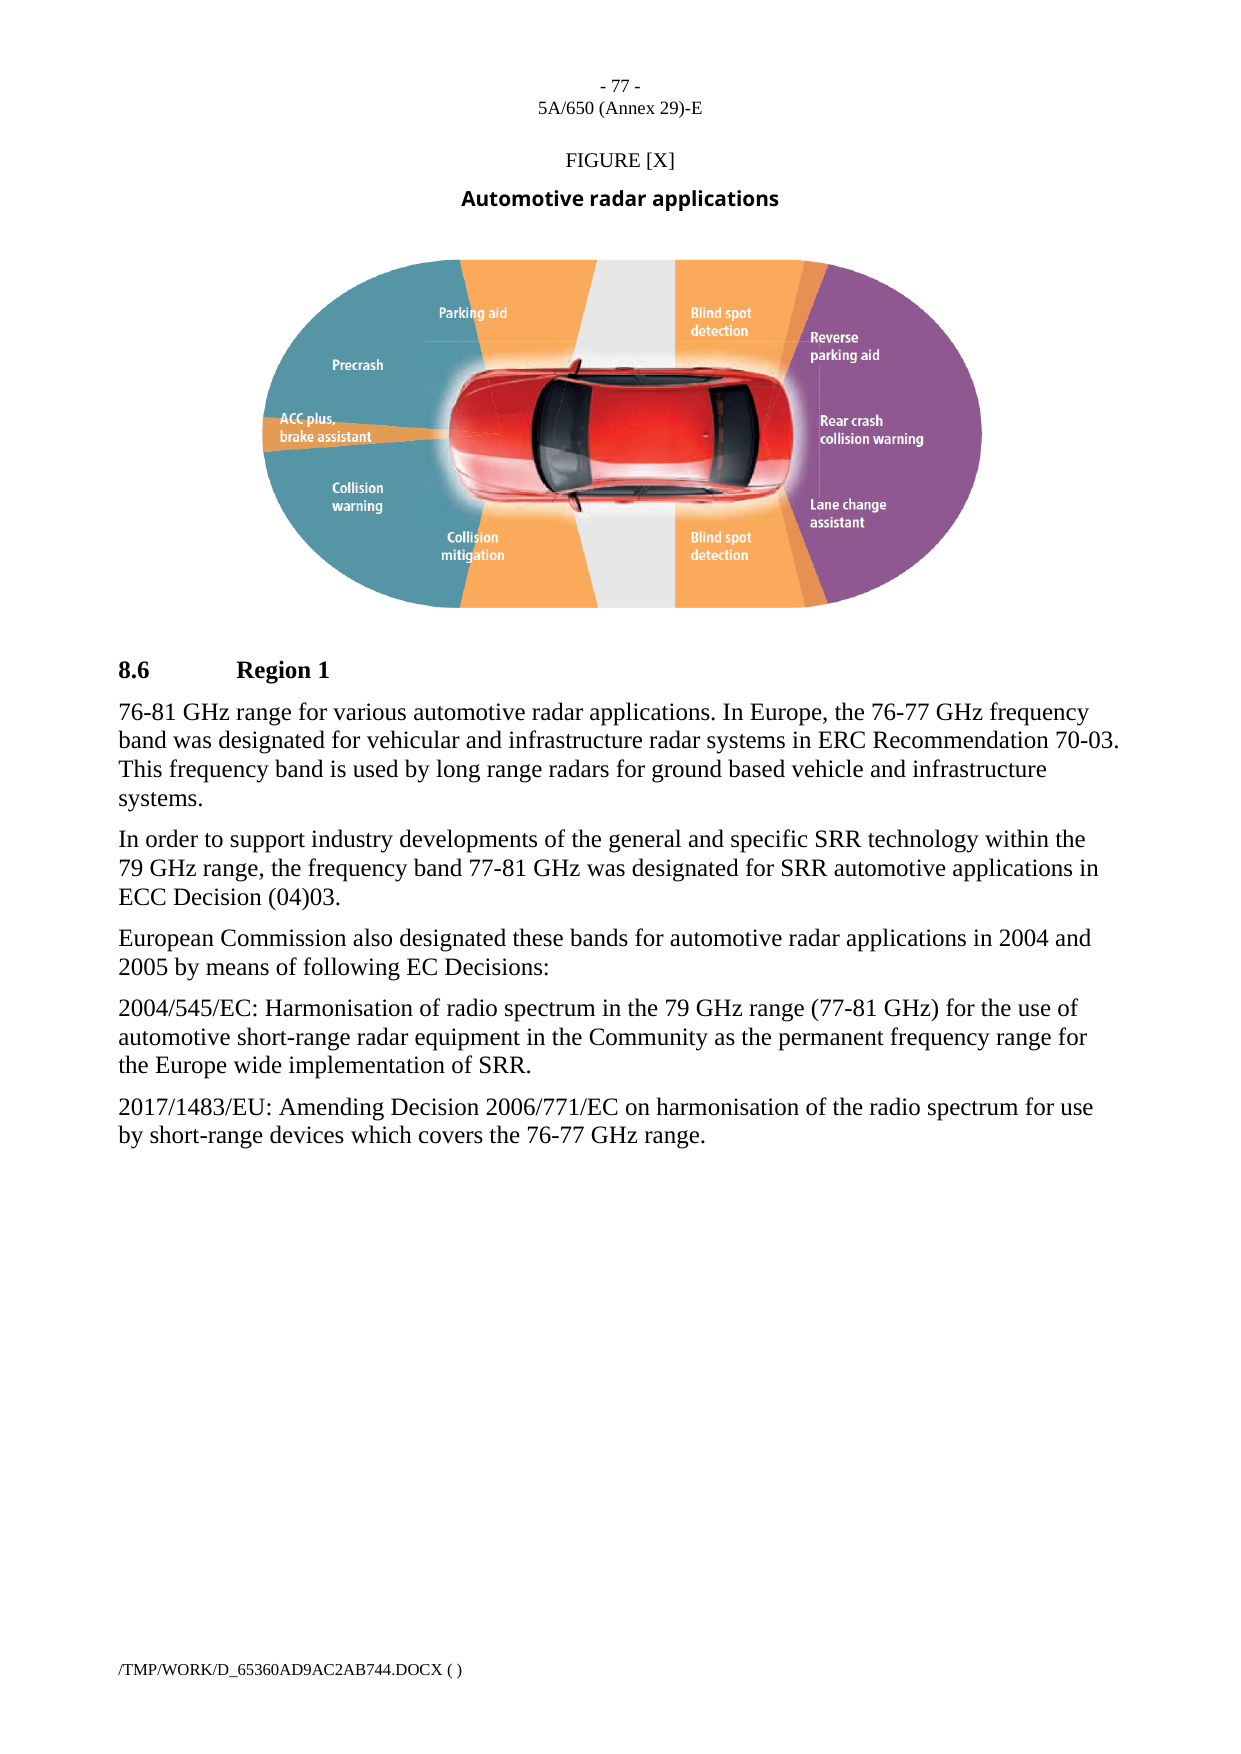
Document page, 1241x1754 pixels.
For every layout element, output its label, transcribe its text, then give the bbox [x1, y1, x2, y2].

text 2004/545/EC: Harmonisation of radio spectrum in the 79 GHz range (77-81 GHz) for the use of automotive short-range radar equipment in the Community as the permanent frequency range for the Europe wide implementation of SRR. [118, 993, 1122, 1079]
title Automotive radar applications [118, 184, 1122, 213]
subtitle 8.6 Region 1 [118, 656, 1122, 684]
text 76-81 GHz range for various automotive radar applications. In Europe, the 76-77 GHz frequency band was designated for vehicular and infrastructure radar systems in ERC Recommendation 70-03. This frequency band is used by long range radars for ground based vehicle and infrastructure systems. [118, 697, 1122, 812]
text 2017/1483/EU: Amending Decision 2006/771/EC on harmonisation of the radio spectrum for use by short-range devices which covers the 76-77 GHz range. [118, 1092, 1122, 1149]
text In order to support industry developments of the general and specific SRR technology within the 79 GHz range, the frequency band 77-81 GHz was designated for SRR automotive applications in ECC Decision (04)03. [118, 824, 1122, 911]
picture [230, 225, 1011, 635]
text FIGURE [X] [118, 148, 1122, 172]
text European Commission also designated these bands for automotive radar applications in 2004 and 2005 by means of following EC Decisions: [118, 923, 1122, 981]
